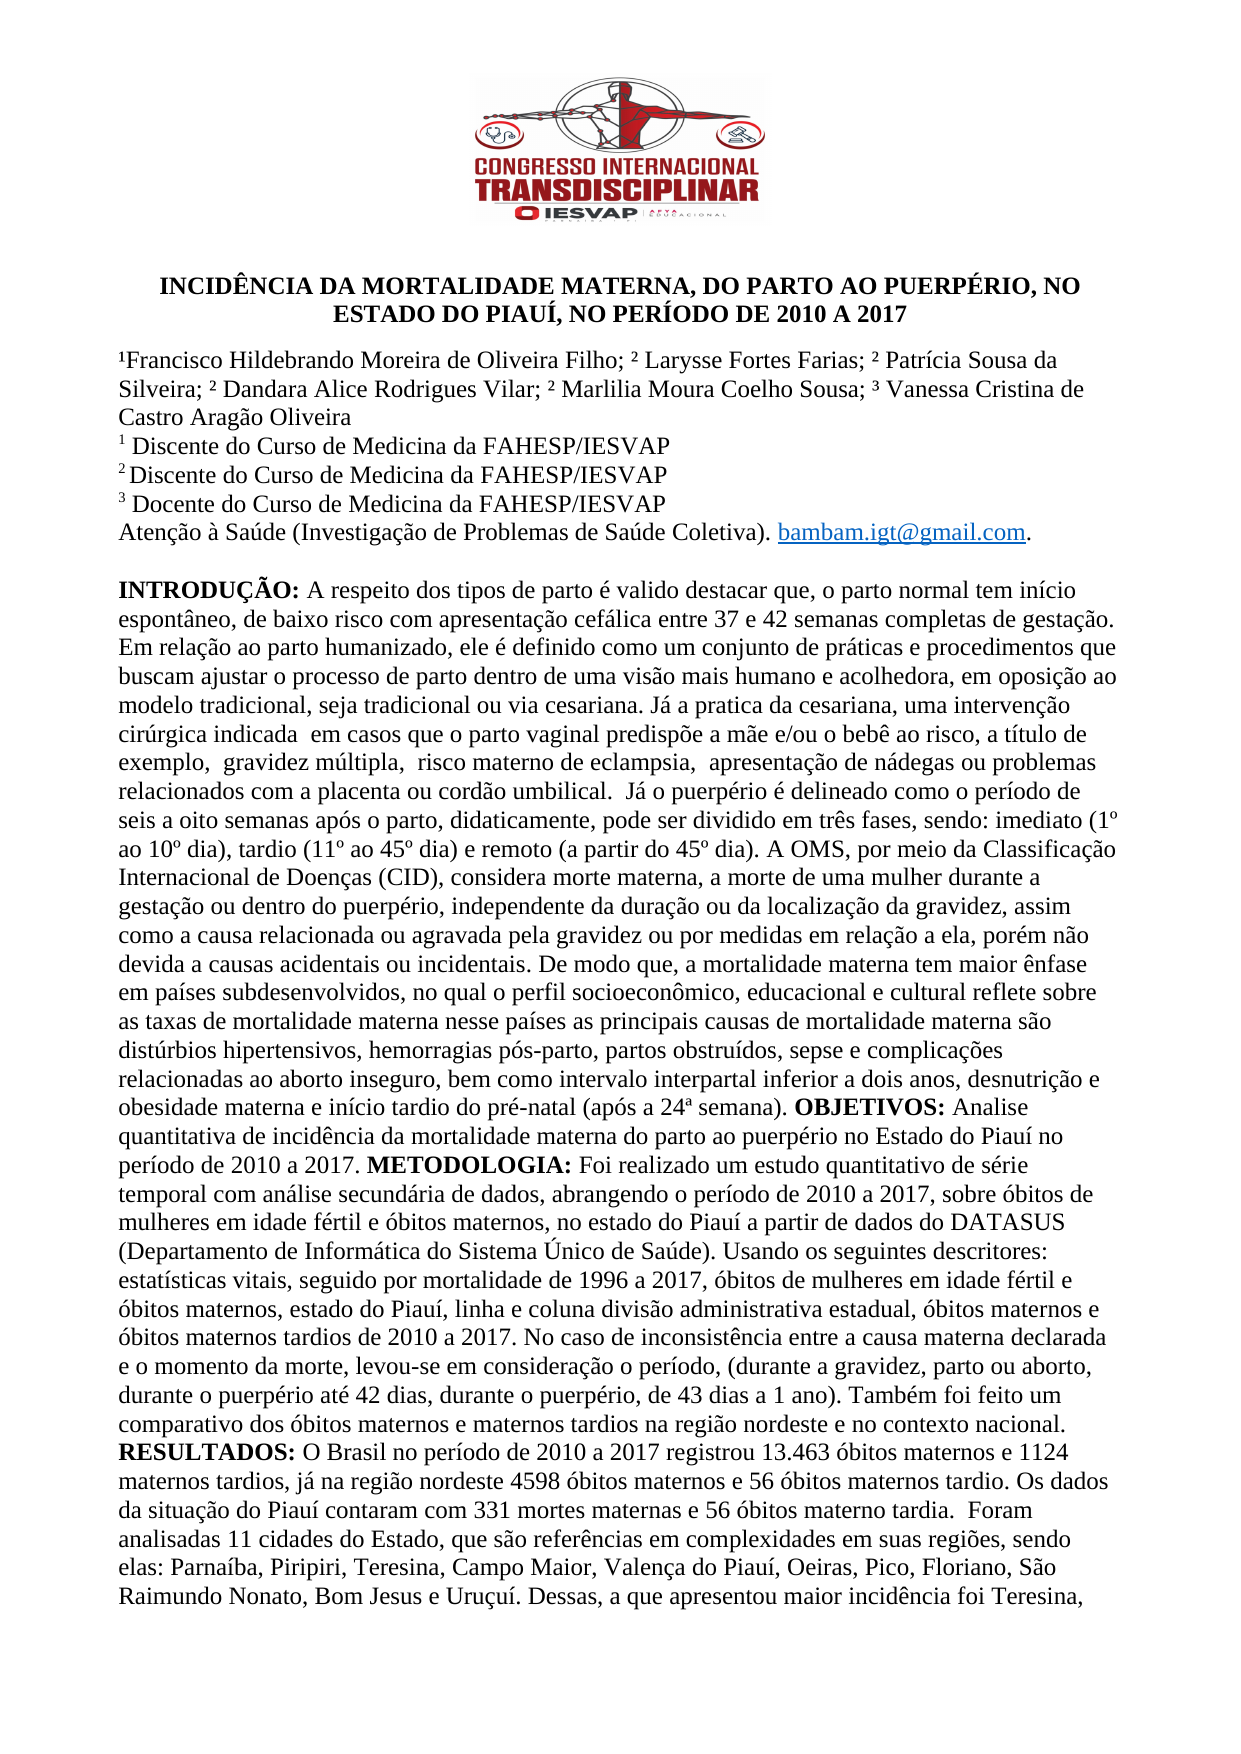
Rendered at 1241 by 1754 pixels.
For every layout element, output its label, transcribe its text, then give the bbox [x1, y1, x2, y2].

text 1 Discente do Curso de Medicina da FAHESP/IESVAP [118, 431, 1122, 460]
text ¹Francisco Hildebrando Moreira de Oliveira Filho; ² Larysse Fortes Farias; ² Patrícia Sousa da Silveira; ² Dandara Alice Rodrigues Vilar; ² Marlilia Moura Coelho Sousa; ³ Vanessa Cristina de Castro Aragão Oliveira [118, 345, 1122, 431]
text 3 Docente do Curso de Medicina da FAHESP/IESVAP [118, 489, 1122, 517]
text INCIDÊNCIA DA MORTALIDADE MATERNA, DO PARTO AO PUERPÉRIO, NO ESTADO DO PIAUÍ, NO PERÍODO DE 2010 A 2017 [118, 271, 1122, 328]
text 2 Discente do Curso de Medicina da FAHESP/IESVAP [118, 460, 1122, 489]
picture [468, 73, 772, 226]
text Atenção à Saúde (Investigação de Problemas de Saúde Coletiva). bambam.igt@gmail.com. [118, 517, 1122, 546]
